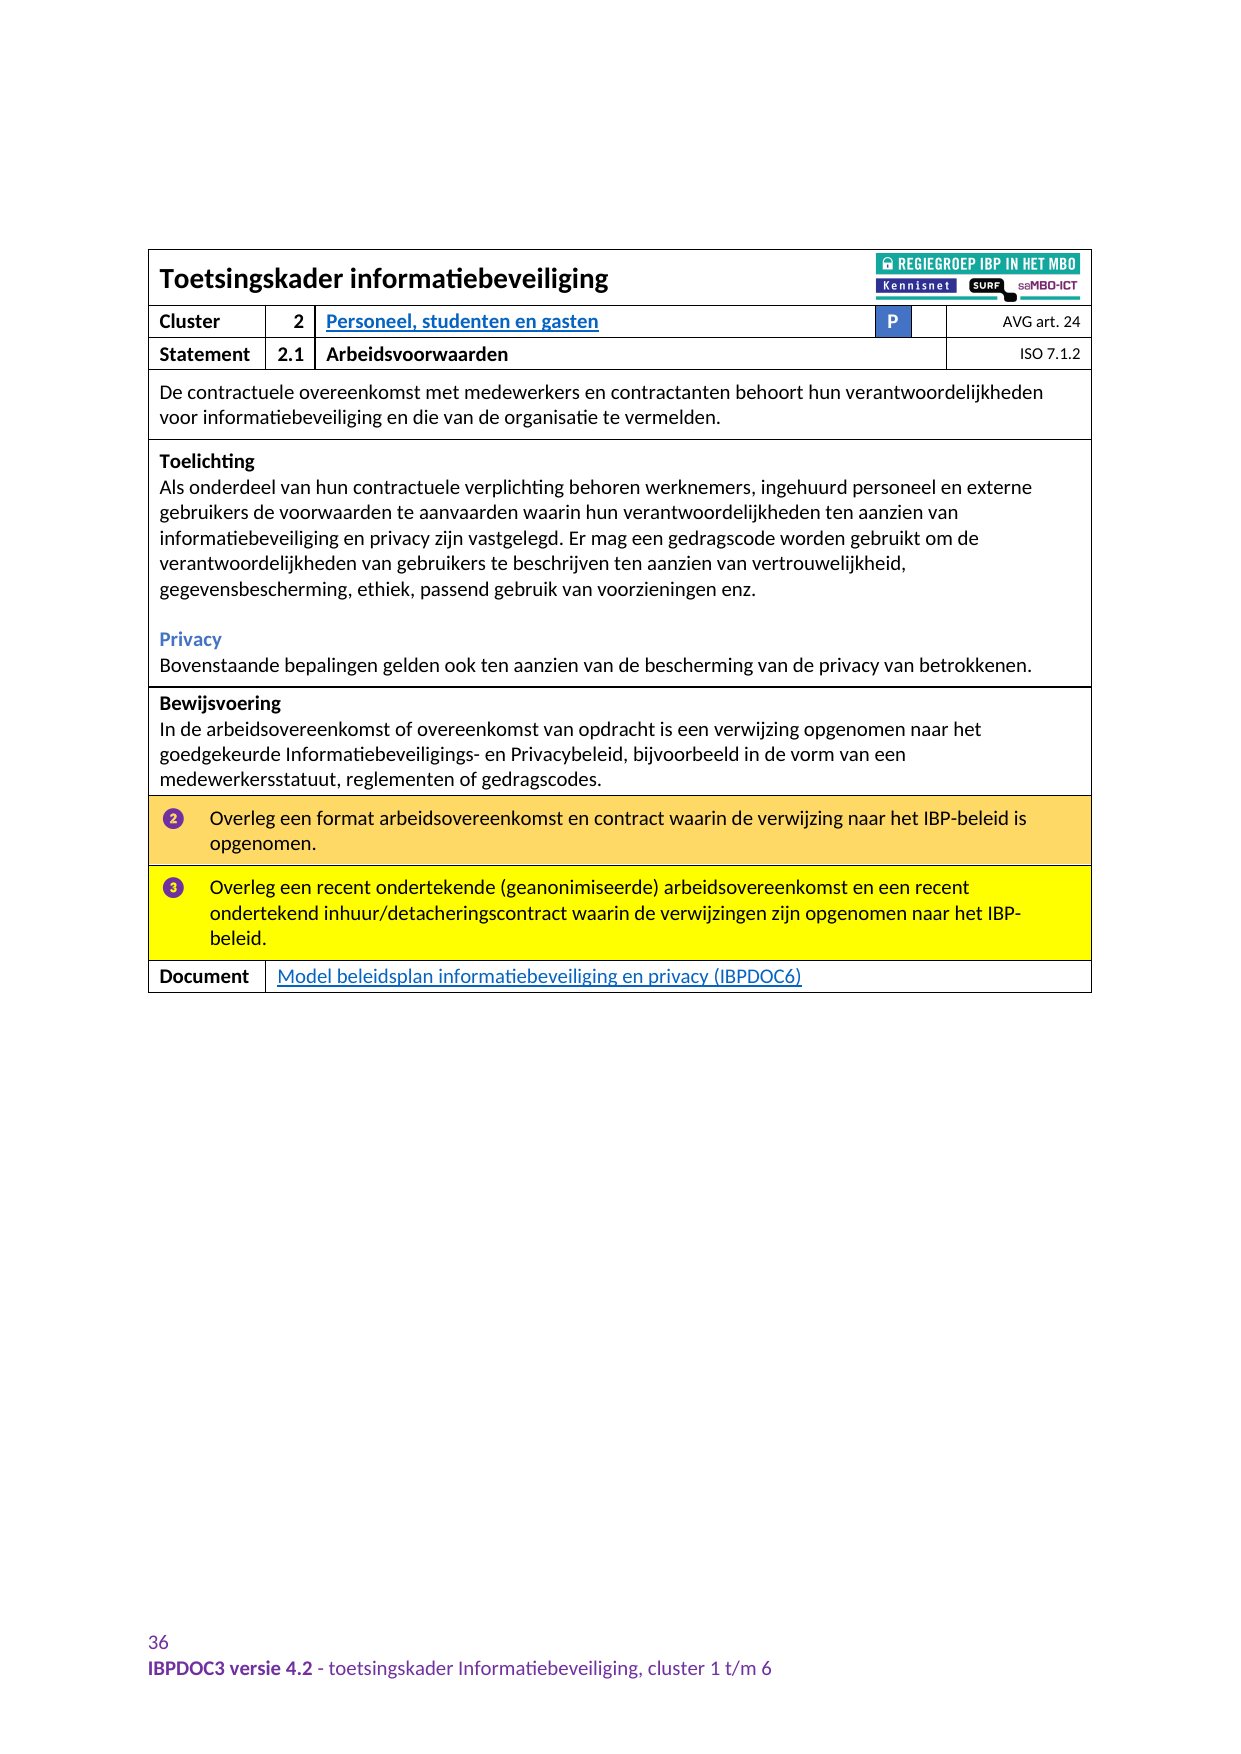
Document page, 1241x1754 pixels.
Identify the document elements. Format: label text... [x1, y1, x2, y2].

table_cell Model beleidsplan informatiebeveiliging en privacy (IBPDOC6) [266, 961, 1091, 992]
table_cell Personeel, studenten en gasten [316, 306, 875, 337]
table_cell Toelichting Als onderdeel van hun contractuele verplichting behoren werknemers, ingehuurd personeel en externe gebruikers de voorwaarden te aanvaarden waarin hun verantwoordelijkheden ten aanzien van informatiebeveiliging en privacy zijn vastgelegd. Er mag een gedragscode worden gebruikt om de verantwoordelijkheden van gebruikers te beschrijven ten aanzien van vertrouwelijkheid, gegevensbescherming, ethiek, passend gebruik van voorzieningen enz. Privacy Bovenstaande bepalingen gelden ook ten aanzien van de bescherming van de privacy van betrokkenen. [149, 440, 1091, 686]
table_cell P [876, 306, 911, 337]
table_cell 2.1 [266, 338, 314, 369]
picture [875, 253, 1081, 302]
table_cell Arbeidsvoorwaarden [316, 338, 946, 369]
table_cell E [912, 306, 946, 337]
table_cell De contractuele overeenkomst met medewerkers en contractanten behoort hun verantwoordelijkheden voor informatiebeveiliging en die van de organisatie te vermelden. [149, 370, 1091, 439]
table_cell Bewijsvoering In de arbeidsovereenkomst of overeenkomst van opdracht is een verwijzing opgenomen naar het goedgekeurde Informatiebeveiligings- en Privacybeleid, bijvoorbeeld in de vorm van een medewerkersstatuut, reglementen of gedragscodes. [149, 688, 1091, 795]
table_cell ISO 7.1.2 [947, 338, 1091, 369]
table_cell [149, 796, 1091, 864]
table_header [829, 250, 1091, 305]
table_cell 2 [266, 306, 314, 337]
table_cell Statement [149, 338, 265, 369]
table_cell [149, 866, 1091, 960]
table_cell Document [149, 961, 265, 992]
table_cell AVG art. 24 [947, 306, 1091, 337]
table_cell Cluster [149, 306, 265, 337]
table_header Toetsingskader informatiebeveiliging [149, 250, 829, 305]
